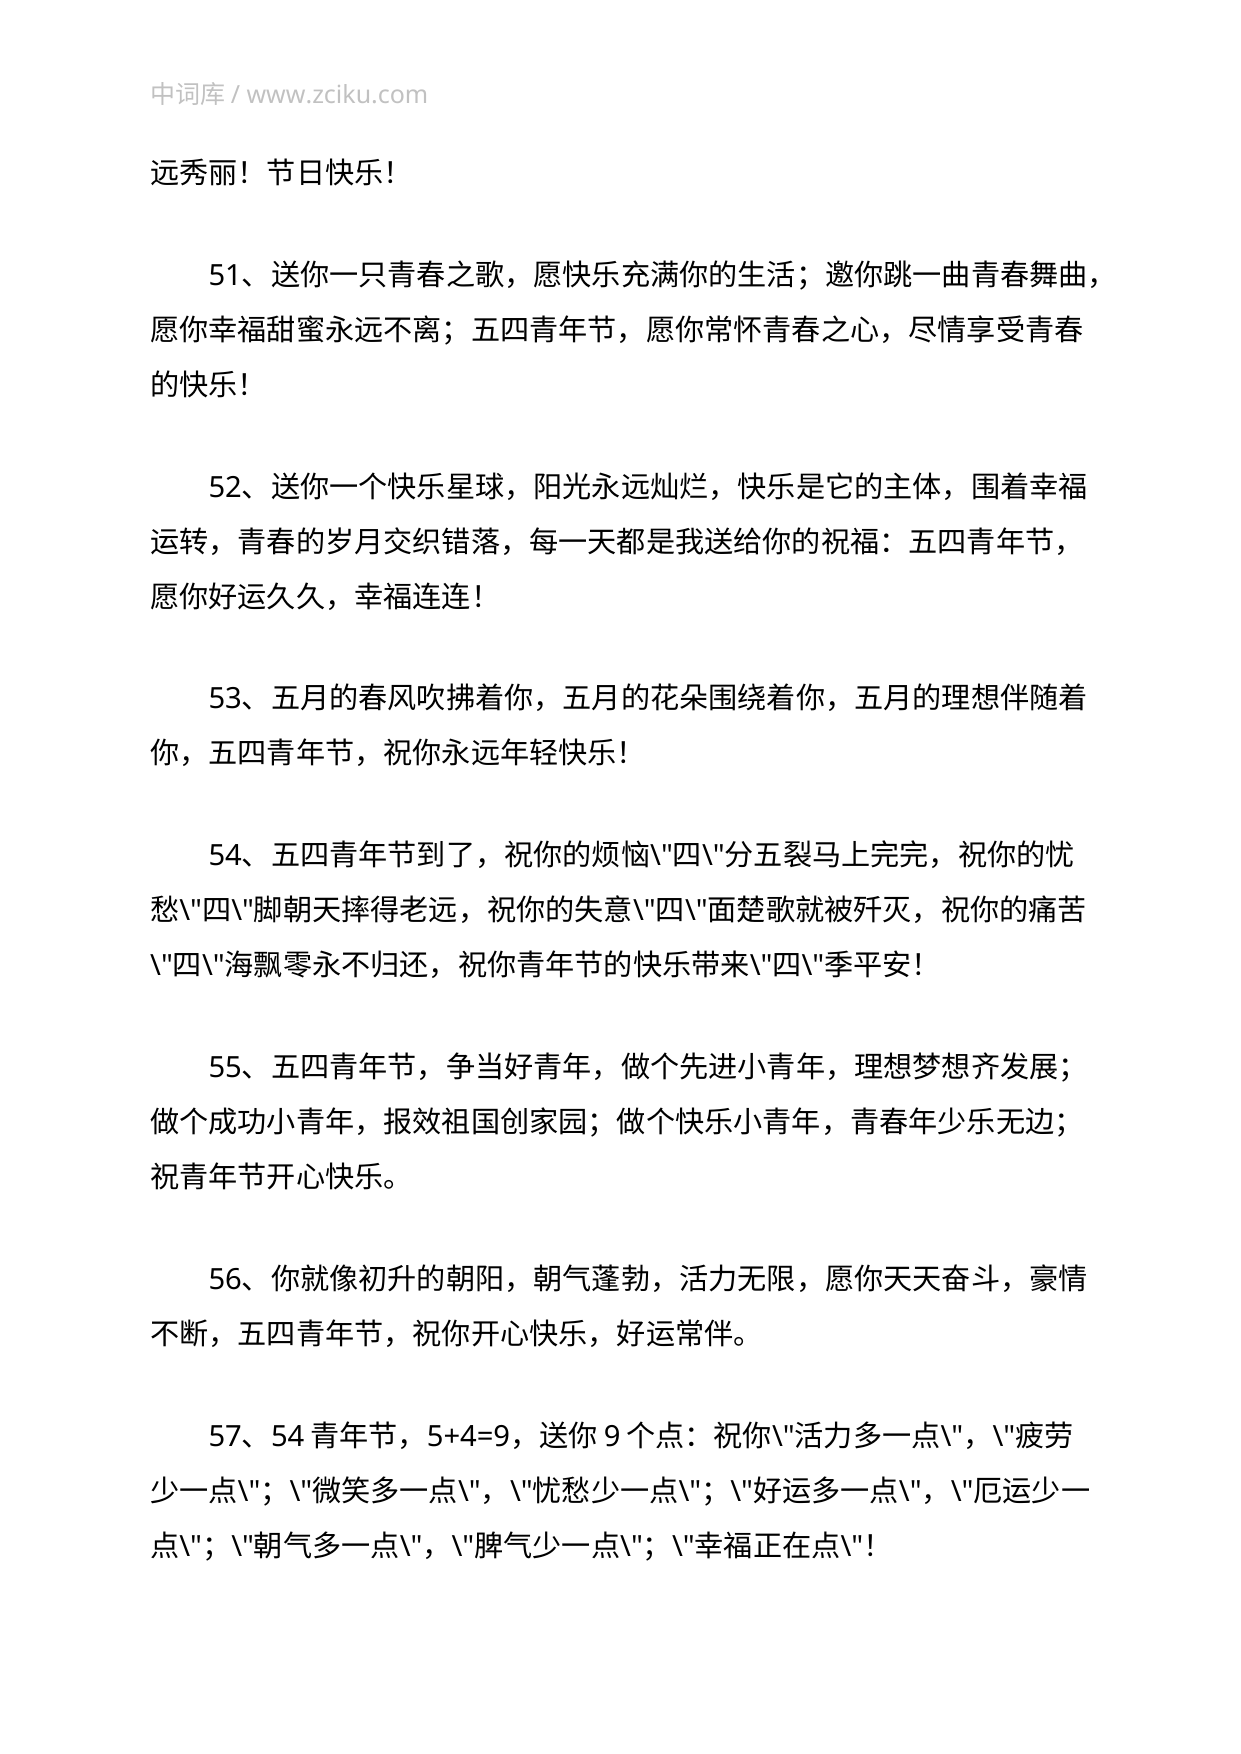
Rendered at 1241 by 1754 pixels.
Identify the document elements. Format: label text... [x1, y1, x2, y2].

text 52、送你一个快乐星球，阳光永远灿烂，快乐是它的主体，围着幸福运转，青春的岁月交织错落，每一天都是我送给你的祝福：五四青年节，愿你好运久久，幸福连连！ [150, 463, 1090, 616]
text 51、送你一只青春之歌，愿快乐充满你的生活；邀你跳一曲青春舞曲，愿你幸福甜蜜永远不离；五四青年节，愿你常怀青春之心，尽情享受青春的快乐！ [150, 252, 1090, 404]
text 53、五月的春风吹拂着你，五月的花朵围绕着你，五月的理想伴随着你，五四青年节，祝你永远年轻快乐！ [150, 675, 1090, 772]
text 55、五四青年节，争当好青年，做个先进小青年，理想梦想齐发展；做个成功小青年，报效祖国创家园；做个快乐小青年，青春年少乐无边；祝青年节开心快乐。 [150, 1044, 1090, 1196]
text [150, 150, 1090, 192]
text 57、54青年节，5+4=9，送你9个点：祝你\"活力多一点\"，\"疲劳少一点\"；\"微笑多一点\"，\"忧愁少一点\"；\"好运多一点\"，\"厄运少一点\"；\"朝气多一点\"，\"脾气少一点\"；\"幸福正在点\"！ [150, 1412, 1090, 1565]
text 54、五四青年节到了，祝你的烦恼\"四\"分五裂马上完完，祝你的忧愁\"四\"脚朝天摔得老远，祝你的失意\"四\"面楚歌就被歼灭，祝你的痛苦\"四\"海飘零永不归还，祝你青年节的快乐带来\"四\"季平安！ [150, 832, 1090, 984]
text 56、你就像初升的朝阳，朝气蓬勃，活力无限，愿你天天奋斗，豪情不断，五四青年节，祝你开心快乐，好运常伴。 [150, 1256, 1090, 1353]
